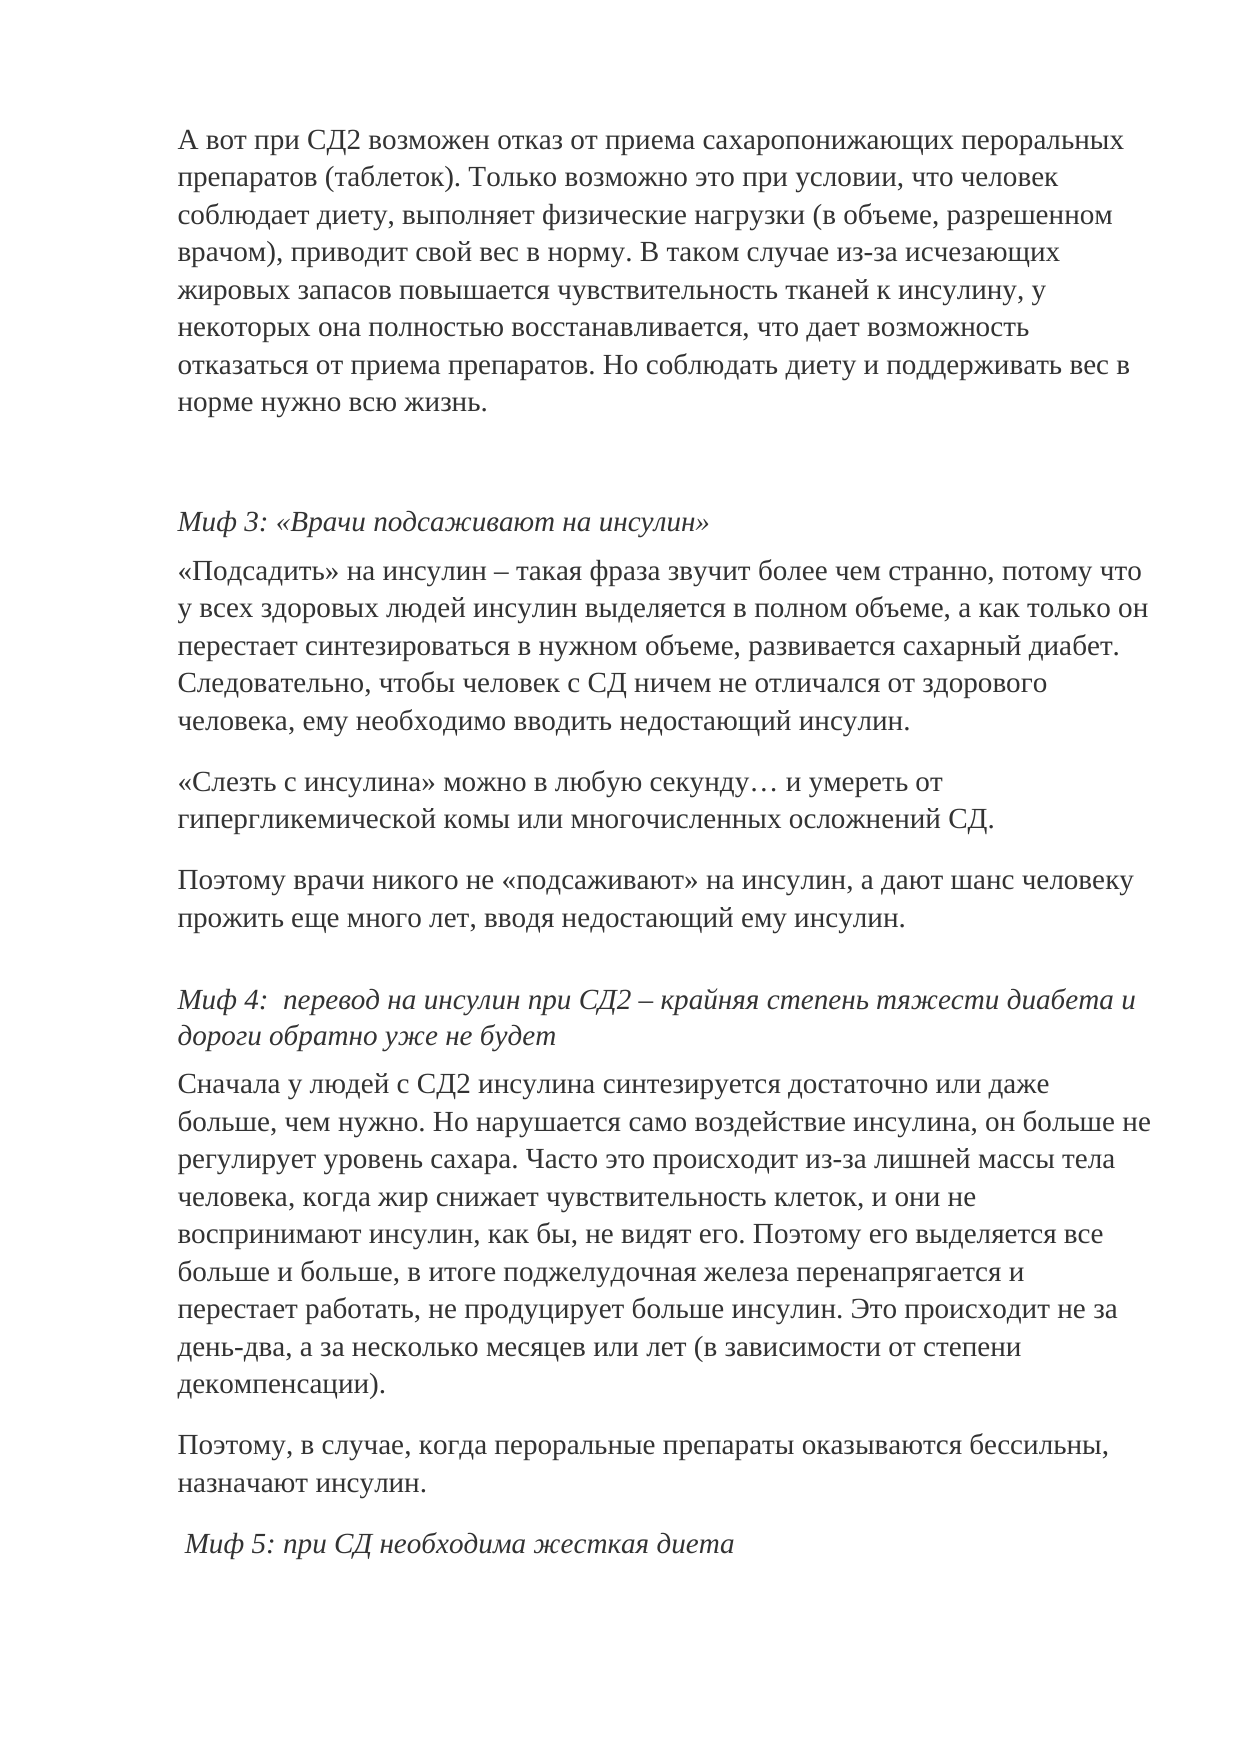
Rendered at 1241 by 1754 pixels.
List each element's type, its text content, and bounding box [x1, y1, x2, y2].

text «Слезть с инсулина» можно в любую секунду… и умереть от гипергликемической комы или многочисленных осложнений СД. [177, 760, 1152, 835]
text «Подсадить» на инсулин – такая фраза звучит более чем странно, потому что у всех здоровых людей инсулин выделяется в полном объеме, а как только он перестает синтезироваться в нужном объеме, развивается сахарный диабет. Следовательно, чтобы человек с СД ничем не отличался от здорового человека, ему необходимо вводить недостающий инсулин. [177, 549, 1152, 737]
text А вот при СД2 возможен отказ от приема сахаропонижающих пероральных препаратов (таблеток). Только возможно это при условии, что человек соблюдает диету, выполняет физические нагрузки (в объеме, разрешенном врачом), приводит свой вес в норму. В таком случае из-за исчезающих жировых запасов повышается чувствительность тканей к инсулину, у некоторых она полностью восстанавливается, что дает возможность отказаться от приема препаратов. Но соблюдать диету и поддерживать вес в норме нужно всю жизнь. [177, 118, 1152, 456]
text Миф 4: перевод на инсулин при СД2 – крайняя степень тяжести диабета и дороги обратно уже не будет [177, 980, 1152, 1052]
text Миф 3: «Врачи подсаживают на инсулин» [177, 502, 1152, 538]
text Поэтому врачи никого не «подсаживают» на инсулин, а дают шанс человеку прожить еще много лет, вводя недостающий ему инсулин. [177, 858, 1152, 933]
text Миф 5: при СД необходима жесткая диета [177, 1522, 1152, 1559]
text Поэтому, в случае, когда пероральные препараты оказываются бессильны, назначают инсулин. [177, 1423, 1152, 1498]
text Сначала у людей с СД2 инсулина синтезируется достаточно или даже больше, чем нужно. Но нарушается само воздействие инсулина, он больше не регулирует уровень сахара. Часто это происходит из-за лишней массы тела человека, когда жир снижает чувствительность клеток, и они не воспринимают инсулин, как бы, не видят его. Поэтому его выделяется все больше и больше, в итоге поджелудочная железа перенапрягается и перестает работать, не продуцирует больше инсулин. Это происходит не за день-два, а за несколько месяцев или лет (в зависимости от степени декомпенсации). [177, 1062, 1152, 1400]
